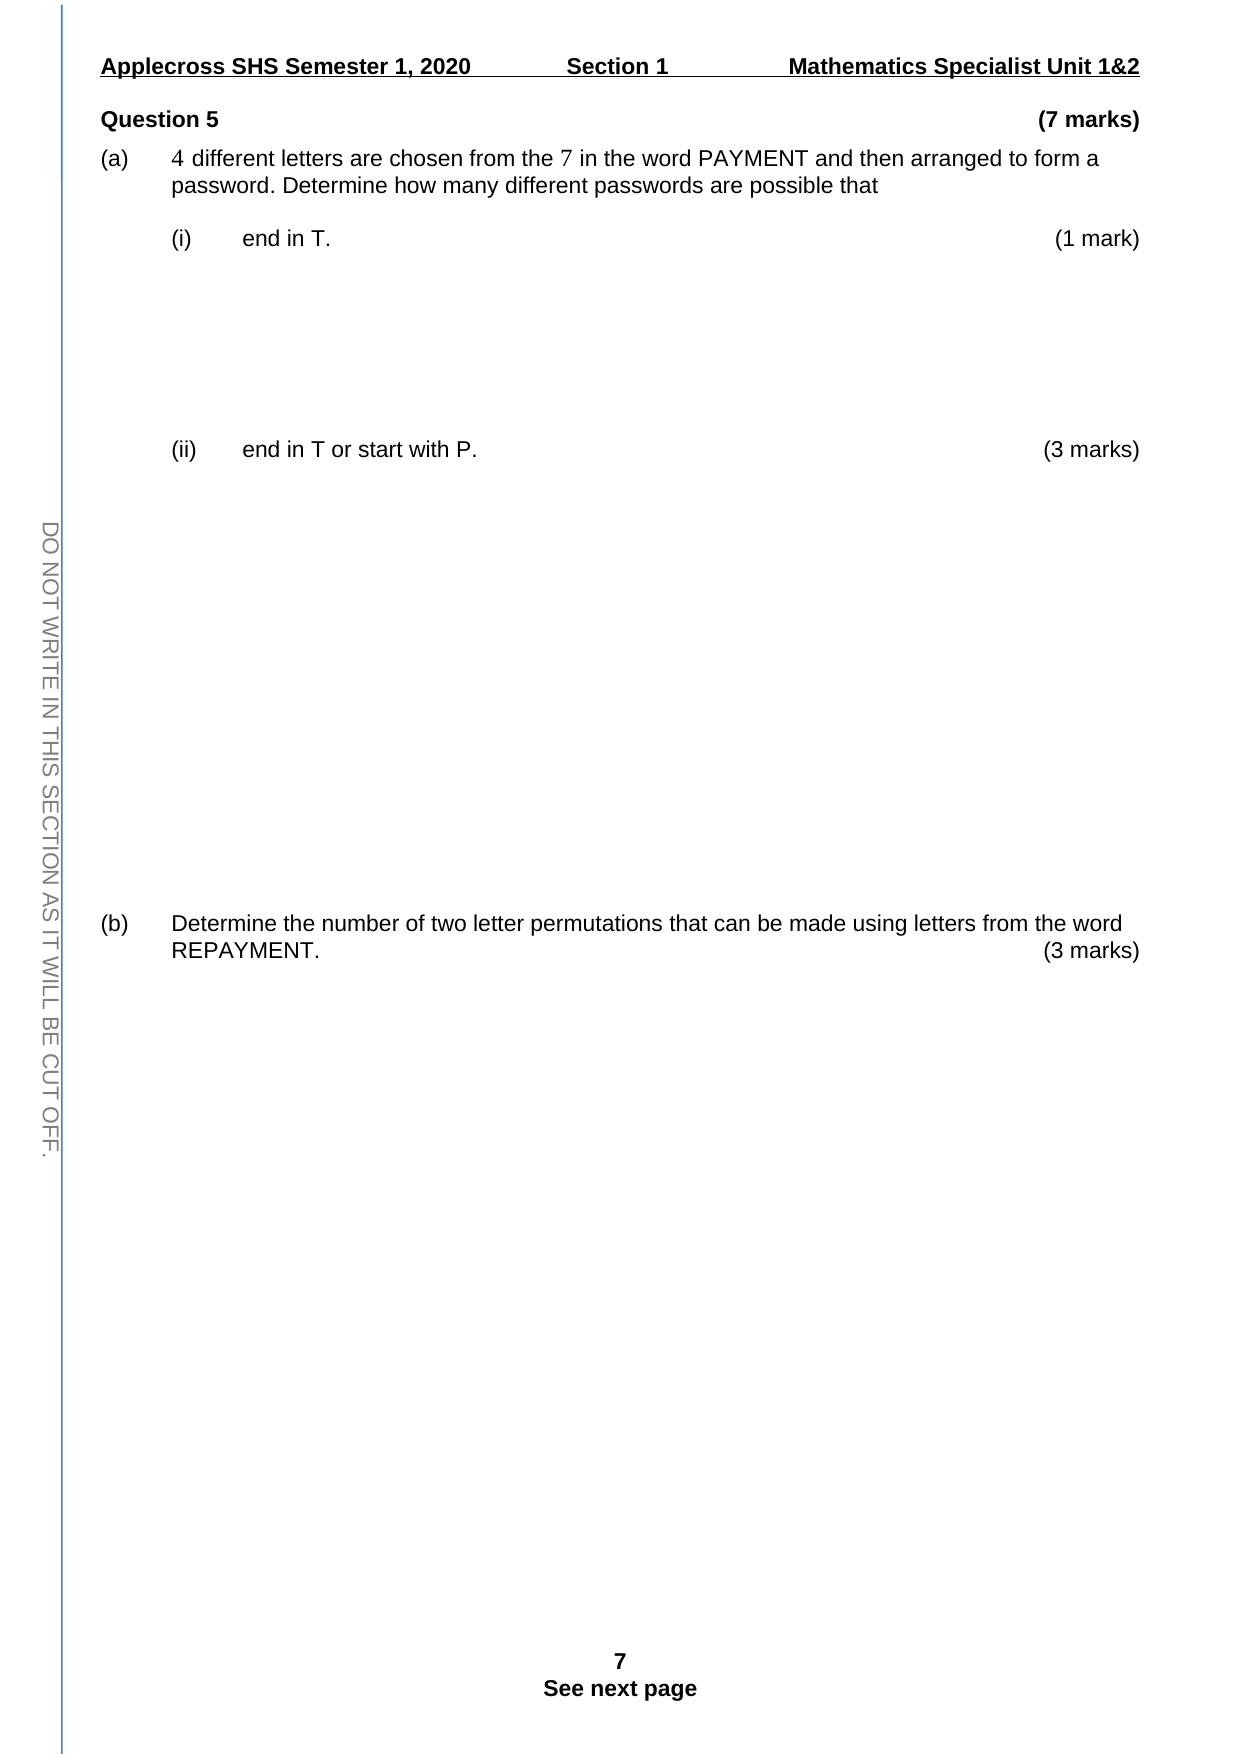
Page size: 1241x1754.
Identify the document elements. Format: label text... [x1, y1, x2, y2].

text (ii) end in T or start with P. (3 marks) [171, 436, 1140, 462]
text (b) Determine the number of two letter permutations that can be made using letters from the word REPAYMENT. (3 marks) [100, 910, 1140, 963]
text (a) different letters are chosen from the in the word PAYMENT and then arranged to form a password. Determine how many different passwords are possible that [100, 145, 1140, 199]
text (i) end in T. (1 mark) [171, 225, 1140, 251]
text Question 5 (7 marks) [100, 106, 1140, 132]
